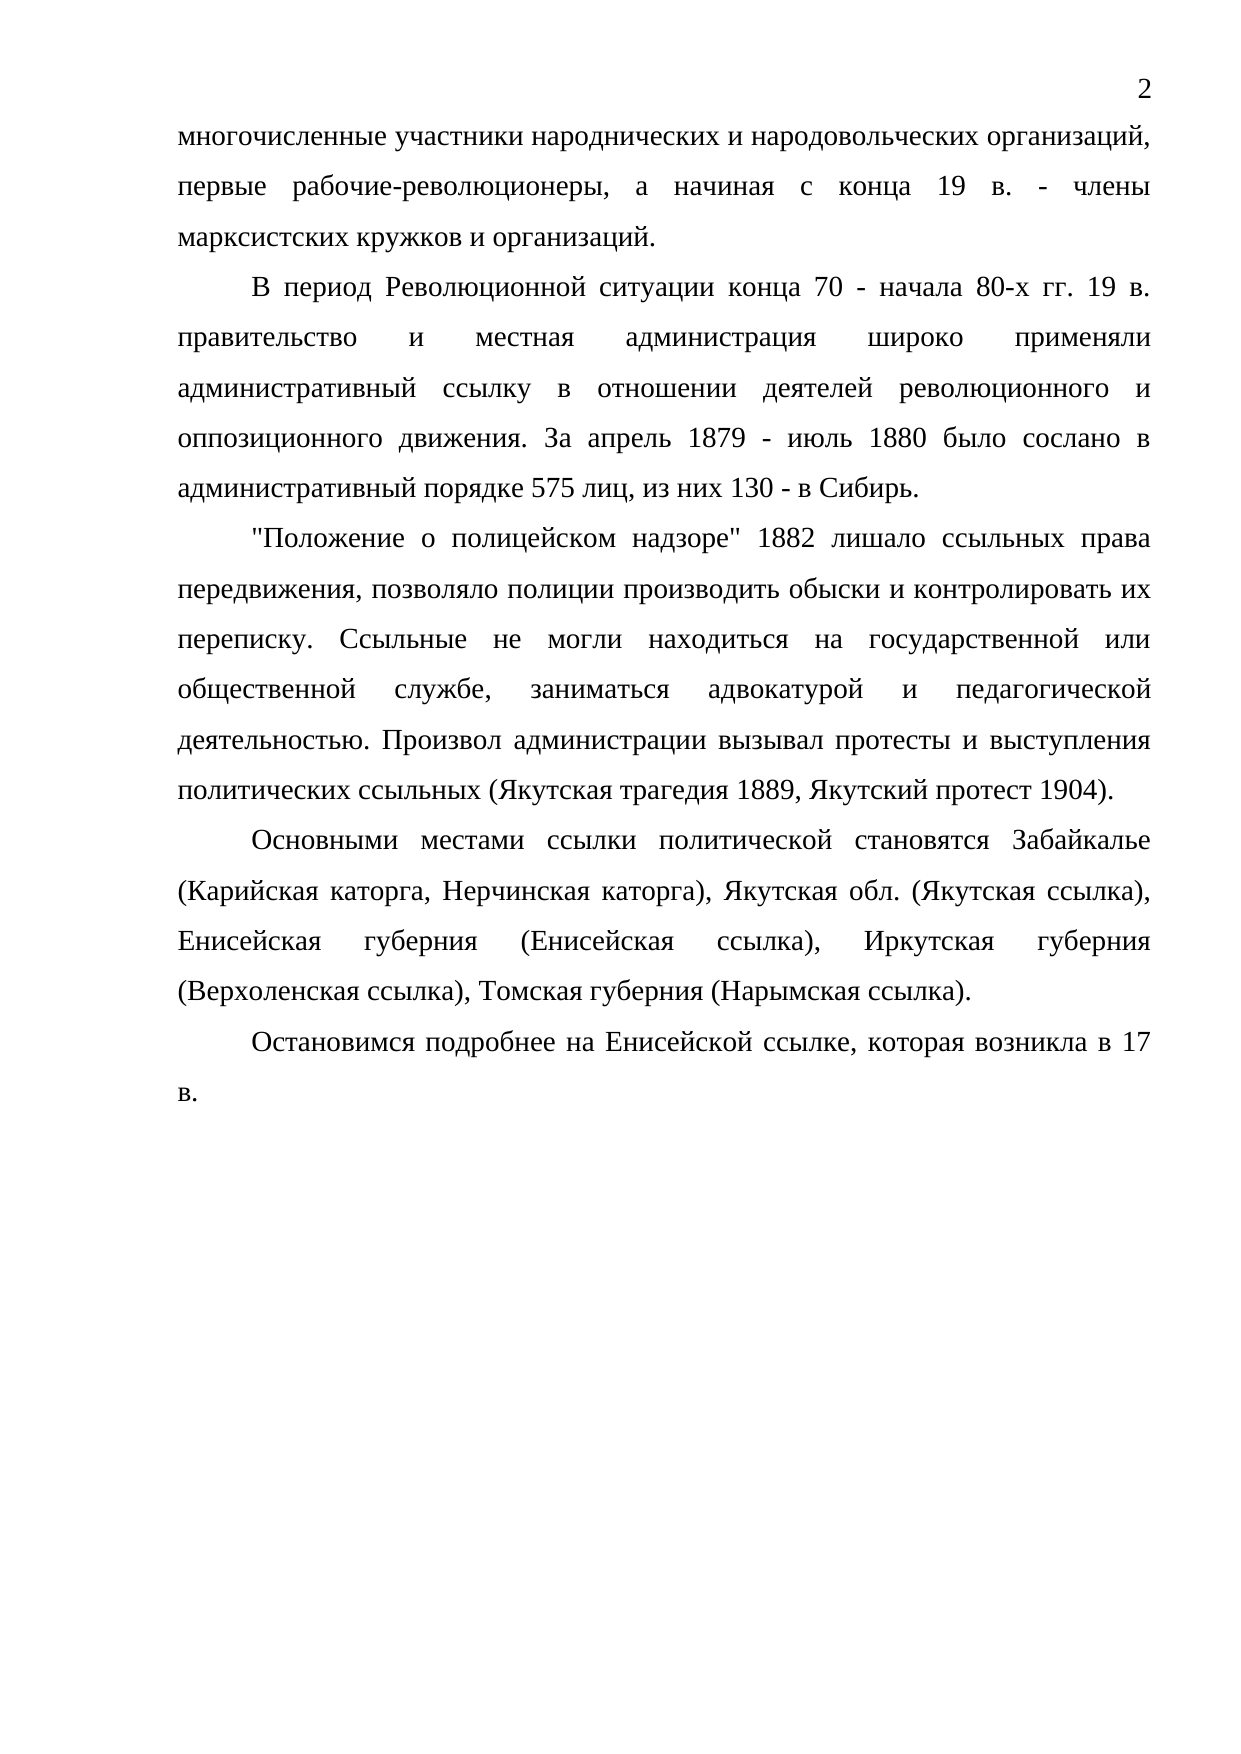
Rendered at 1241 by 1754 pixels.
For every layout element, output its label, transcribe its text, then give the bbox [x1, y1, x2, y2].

text Основными местами ссылки политической становятся Забайкалье (Карийская каторга, Нерчинская каторга), Якутская обл. (Якутская ссылка), Енисейская губерния (Енисейская ссылка), Иркутская губерния (Верхоленская ссылка), Томская губерния (Нарымская ссылка). [177, 822, 1152, 1007]
text "Положение о полицейском надзоре" 1882 лишало ссыльных права передвижения, позволяло полиции производить обыски и контролировать их переписку. Ссыльные не могли находиться на государственной или общественной службе, заниматься адвокатурой и педагогической деятельностью. Произвол администрации вызывал протесты и выступления политических ссыльных (Якутская трагедия 1889, Якутский протест 1904). [177, 521, 1152, 806]
text В период Революционной ситуации конца 70 - начала 80-х гг. 19 в. правительство и местная администрация широко применяли административный ссылку в отношении деятелей революционного и оппозиционного движения. За апрель 1879 - июль 1880 было сослано в административный порядке 575 лиц, из них 130 - в Сибирь. [177, 269, 1152, 504]
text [177, 118, 1152, 252]
text Остановимся подробнее на Енисейской ссылке, которая возникла в 17 в. [177, 1024, 1152, 1108]
